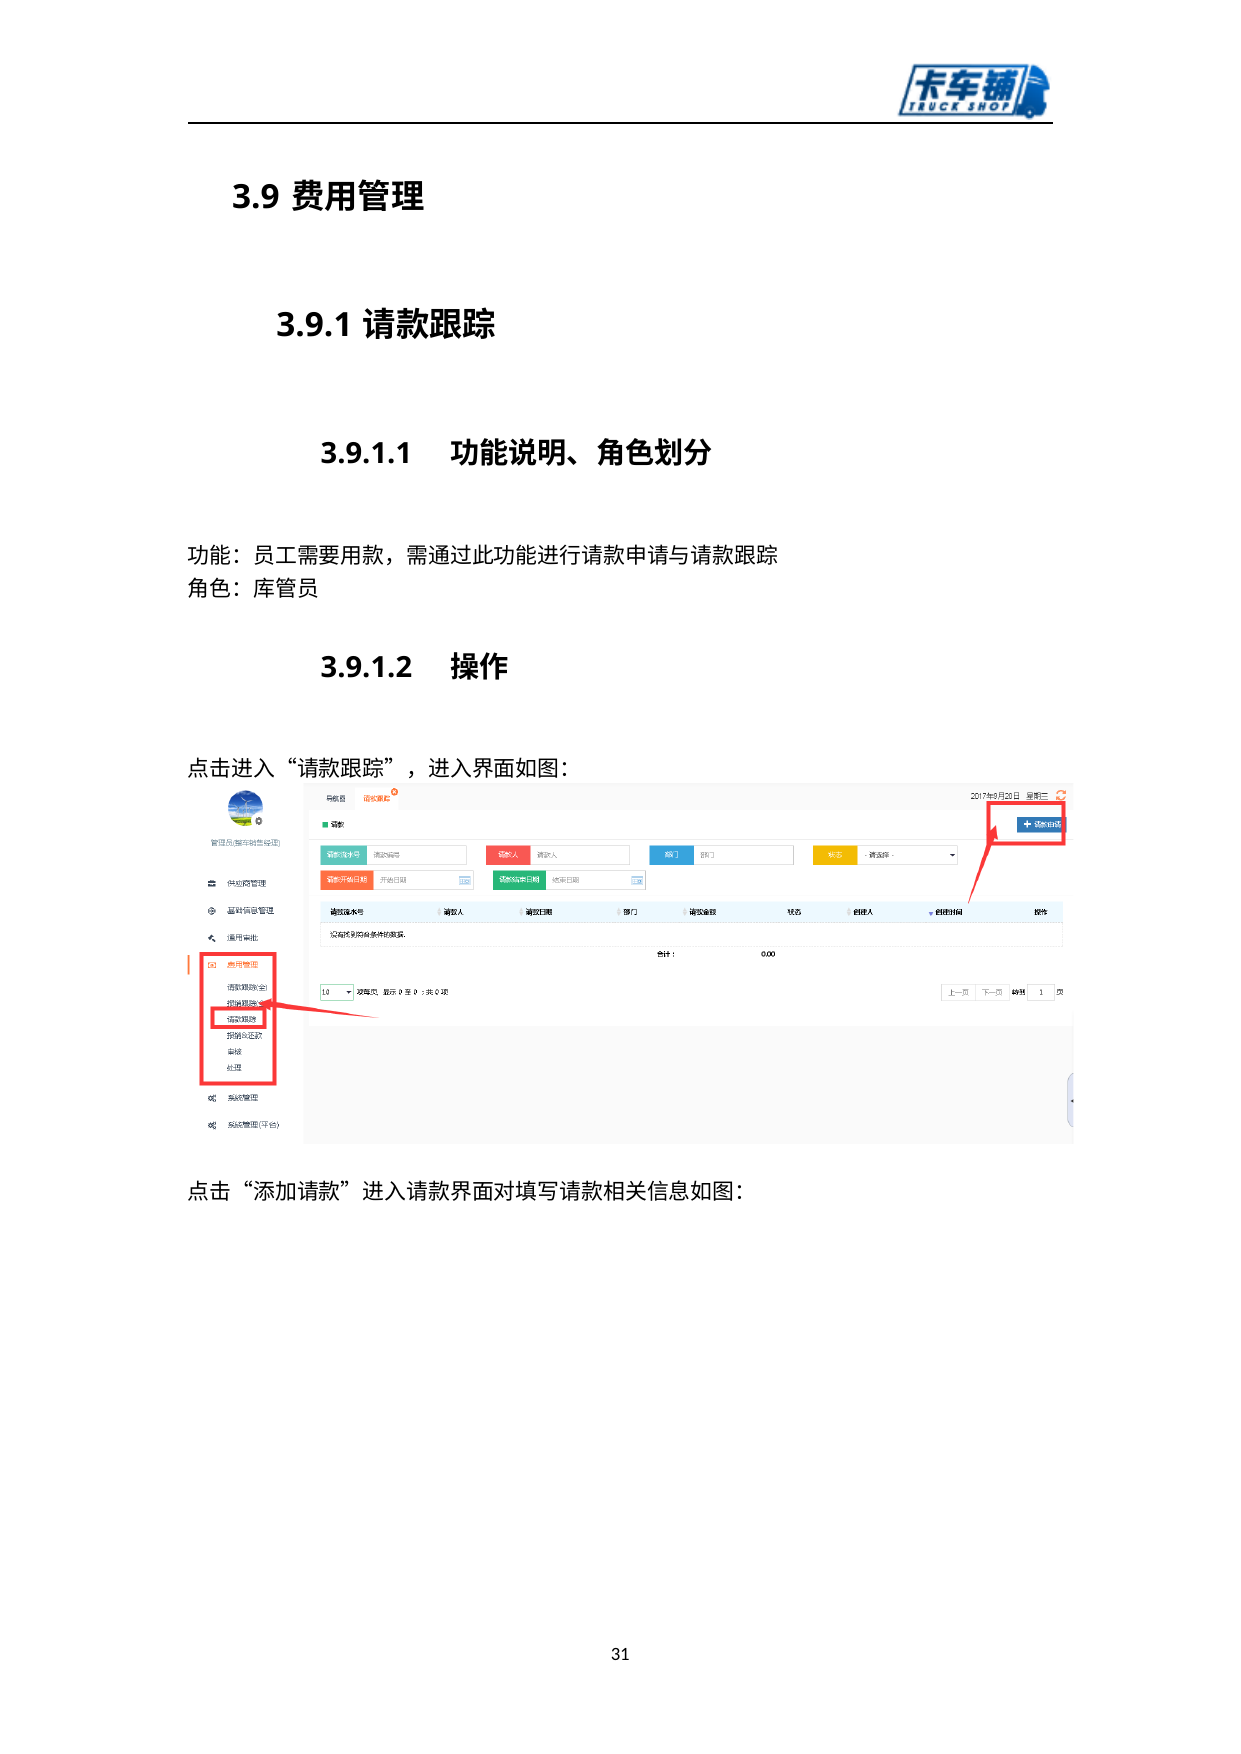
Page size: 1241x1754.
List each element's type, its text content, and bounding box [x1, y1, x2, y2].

subtitle 费用管理 [232, 162, 1053, 227]
picture [895, 59, 1053, 120]
subtitle 操作 [320, 632, 1053, 697]
picture [187, 783, 1074, 1144]
text 点击进入“请款跟踪”，进入界面如图： [187, 751, 1053, 783]
text 角色：库管员 [187, 570, 1053, 603]
text 功能：员工需要用款，需通过此功能进行请款申请与请款跟踪 [187, 538, 1053, 570]
text 点击“添加请款”进入请款界面对填写请款相关信息如图： [187, 1173, 1053, 1206]
subtitle 请款跟踪 [276, 289, 1053, 354]
subtitle 功能说明、角色划分 [320, 419, 1053, 484]
